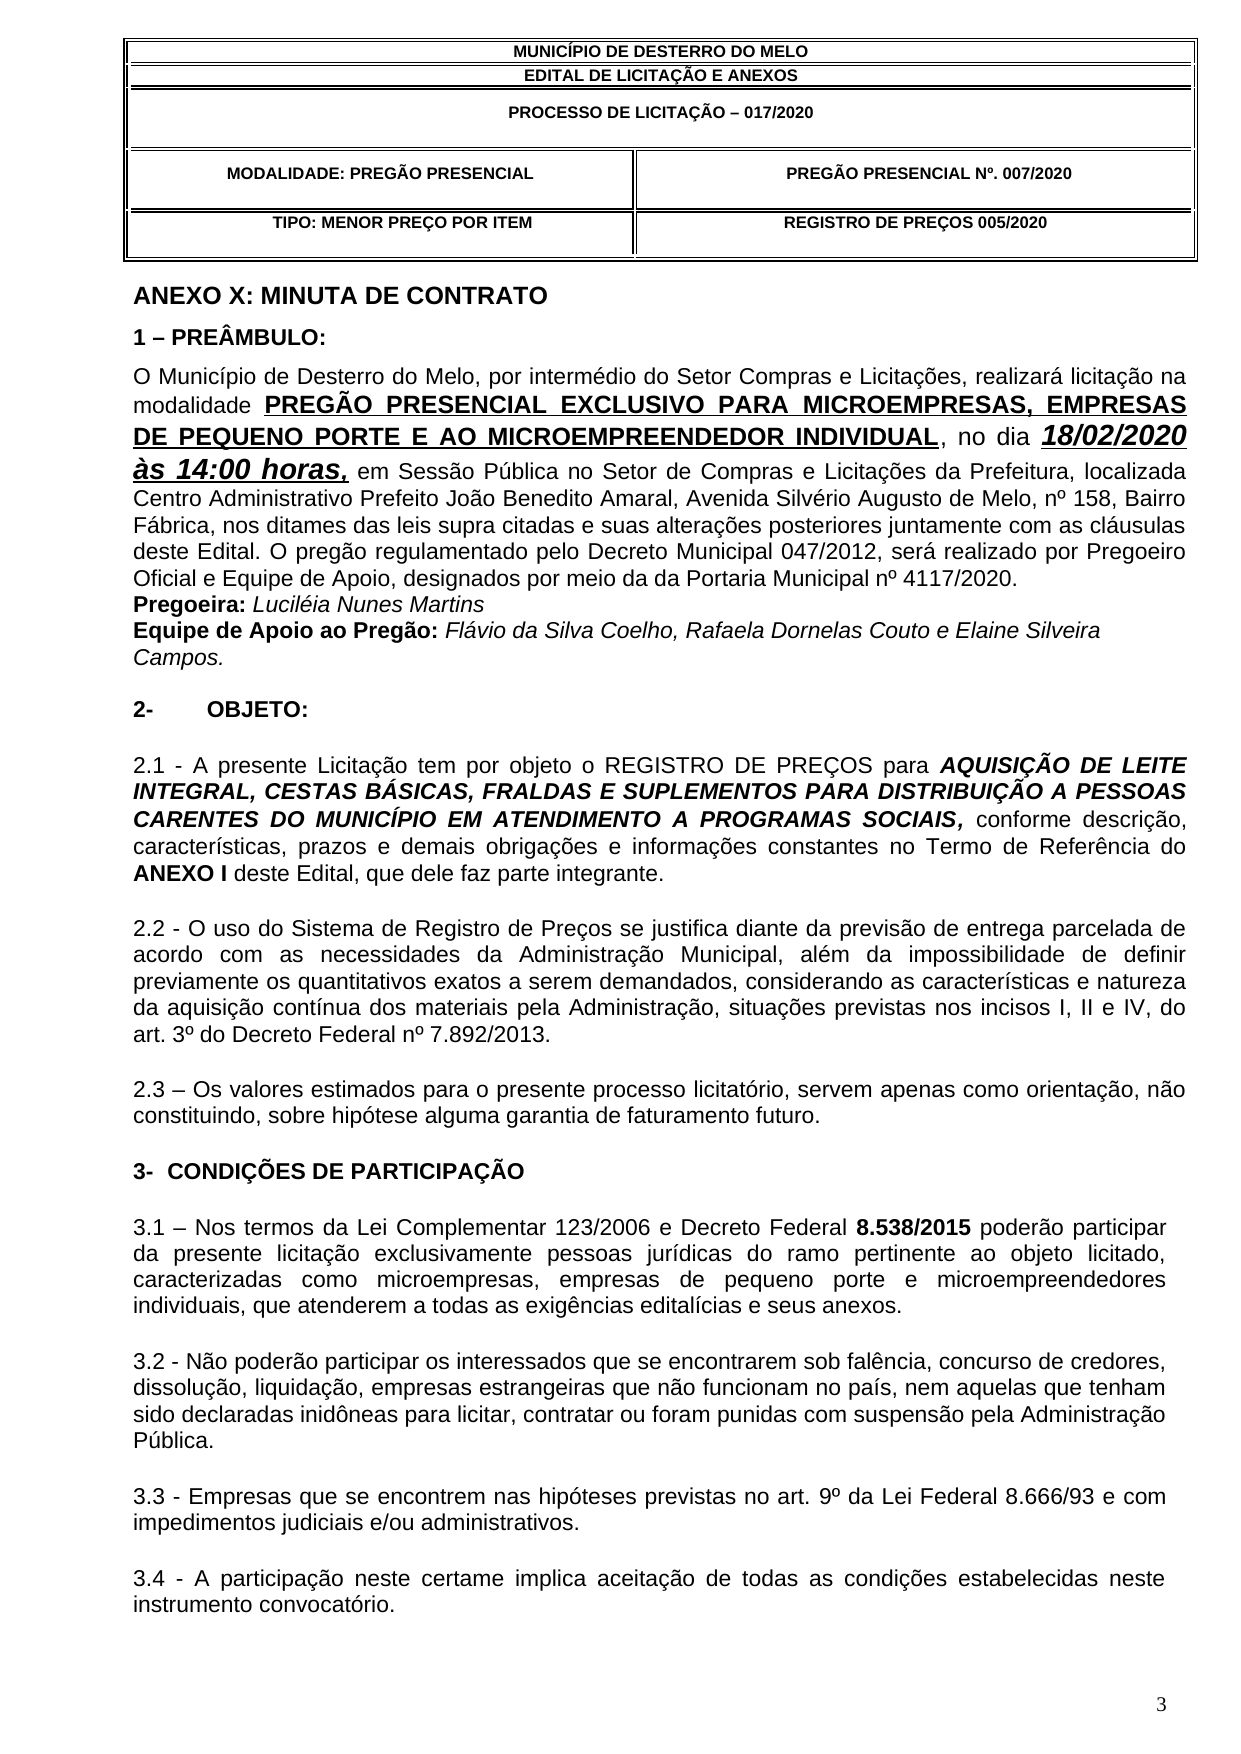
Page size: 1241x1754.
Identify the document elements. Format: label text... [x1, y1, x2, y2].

text ANEXO X: MINUTA DE CONTRATO [133, 281, 1187, 309]
text 2.1 - A presente Licitação tem por objeto o REGISTRO DE PREÇOS para AQUISIÇÃO DE LEITE INTEGRAL, CESTAS BÁSICAS, FRALDAS E SUPLEMENTOS PARA DISTRIBUIÇÃO A PESSOAS CARENTES DO MUNICÍPIO EM ATENDIMENTO A PROGRAMAS SOCIAIS, conforme descrição, características, prazos e demais obrigações e informações constantes no Termo de Referência do ANEXO I deste Edital, que dele faz parte integrante. [133, 752, 1187, 886]
text 2.2 - O uso do Sistema de Registro de Preços se justifica diante da previsão de entrega parcelada de acordo com as necessidades da Administração Municipal, além da impossibilidade de definir previamente os quantitativos exatos a serem demandados, considerando as características e natureza da aquisição contínua dos materiais pela Administração, situações previstas nos incisos I, II e IV, do art. 3º do Decreto Federal nº 7.892/2013. [133, 915, 1187, 1047]
text 3.3 - Empresas que se encontrem nas hipóteses previstas no art. 9º da Lei Federal 8.666/93 e com impedimentos judiciais e/ou administrativos. [133, 1483, 1167, 1535]
text 2- OBJETO: [133, 696, 1196, 723]
text 1 – PREÂMBULO: [133, 324, 1187, 350]
text 3.2 - Não poderão participar os interessados que se encontrarem sob falência, concurso de credores, dissolução, liquidação, empresas estrangeiras que não funcionam no país, nem aquelas que tenham sido declaradas inidôneas para licitar, contratar ou foram punidas com suspensão pela Administração Pública. [133, 1348, 1167, 1453]
text O Município de Desterro do Melo, por intermédio do Setor Compras e Licitações, realizará licitação na modalidade pregão presencial EXCLUSIVO PARA MICROEMPRESAS, EMPRESAS DE PEQUENO PORTE E AO MICROEMPREENDEDOR INDIVIDUAL, no dia 18/02/2020 às 14:00 horas, em Sessão Pública no Setor de Compras e Licitações da Prefeitura, localizada Centro Administrativo Prefeito João Benedito Amaral, Avenida Silvério Augusto de Melo, nº 158, Bairro Fábrica, nos ditames das leis supra citadas e suas alterações posteriores juntamente com as cláusulas deste Edital. O pregão regulamentado pelo Decreto Municipal 047/2012, será realizado por Pregoeiro Oficial e Equipe de Apoio, designados por meio da da Portaria Municipal nº 4117/2020. [133, 363, 1187, 591]
text Pregoeira: Luciléia Nunes Martins [133, 591, 1196, 617]
text Equipe de Apoio ao Pregão: Flávio da Silva Coelho, Rafaela Dornelas Couto e Elaine Silveira Campos. [133, 617, 1196, 670]
text 3.1 – Nos termos da Lei Complementar 123/2006 e Decreto Federal 8.538/2015 poderão participar da presente licitação exclusivamente pessoas jurídicas do ramo pertinente ao objeto licitado, caracterizadas como microempresas, empresas de pequeno porte e microempreendedores individuais, que atenderem a todas as exigências editalícias e seus anexos. [133, 1213, 1167, 1319]
text 2.3 – Os valores estimados para o presente processo licitatório, servem apenas como orientação, não constituindo, sobre hipótese alguma garantia de faturamento futuro. [133, 1076, 1187, 1129]
text 3.4 - A participação neste certame implica aceitação de todas as condições estabelecidas neste instrumento convocatório. [133, 1564, 1167, 1617]
text 3- CONDIÇÕES DE PARTICIPAÇÃO [133, 1158, 1167, 1184]
